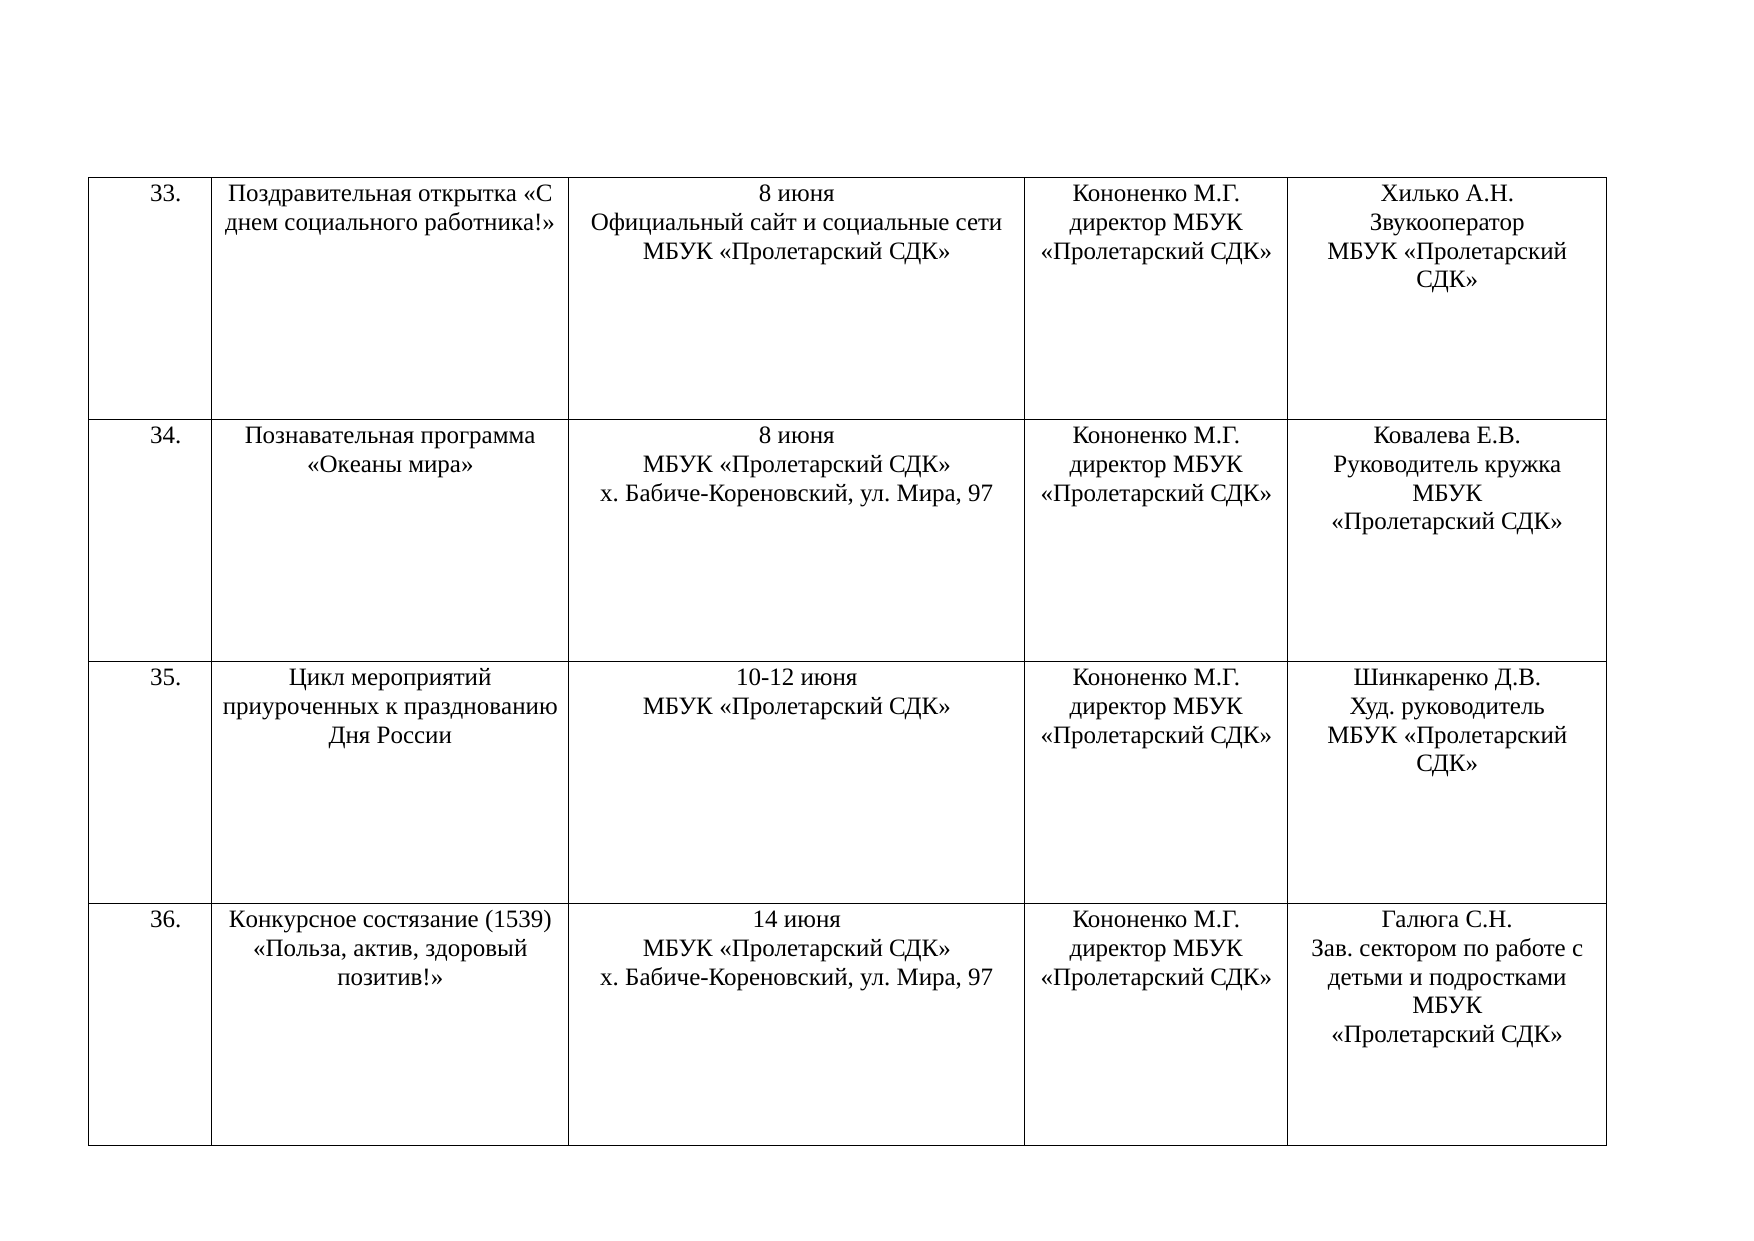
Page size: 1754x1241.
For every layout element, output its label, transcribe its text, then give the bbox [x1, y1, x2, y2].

table_cell 8 июня Официальный сайт и социальные сети МБУК «Пролетарский СДК» [569, 178, 1024, 419]
table_cell Ковалева Е.В. Руководитель кружка МБУК «Пролетарский СДК» [1288, 420, 1606, 661]
table_cell [89, 178, 211, 419]
table_cell Познавательная программа «Океаны мира» [212, 420, 568, 661]
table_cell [1025, 178, 1287, 419]
table_cell [89, 904, 211, 1145]
table_cell Шинкаренко Д.В. Худ. руководитель МБУК «Пролетарский СДК» [1288, 662, 1606, 903]
table_cell 8 июня МБУК «Пролетарский СДК» х. Бабиче-Кореновский, ул. Мира, 97 [569, 420, 1024, 661]
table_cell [1025, 904, 1287, 1145]
table_cell [89, 420, 211, 661]
table_cell 14 июня МБУК «Пролетарский СДК» х. Бабиче-Кореновский, ул. Мира, 97 [569, 904, 1024, 1145]
table_cell 10-12 июня МБУК «Пролетарский СДК» [569, 662, 1024, 903]
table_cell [212, 904, 568, 1145]
table_cell Галюга С.Н. Зав. сектором по работе с детьми и подростками МБУК «Пролетарский СДК» [1288, 904, 1606, 1145]
table_cell Кононенко М.Г. директор МБУК «Пролетарский СДК» [1025, 420, 1287, 661]
table_cell Кононенко М.Г. директор МБУК «Пролетарский СДК» [1025, 662, 1287, 903]
table_cell Цикл мероприятий приуроченных к празднованию Дня России [212, 662, 568, 903]
table_cell Поздравительная открытка «С днем социального работника!» [212, 178, 568, 419]
table_cell [89, 662, 211, 903]
table_cell Хилько А.Н. Звукооператор МБУК «Пролетарский СДК» [1288, 178, 1606, 419]
